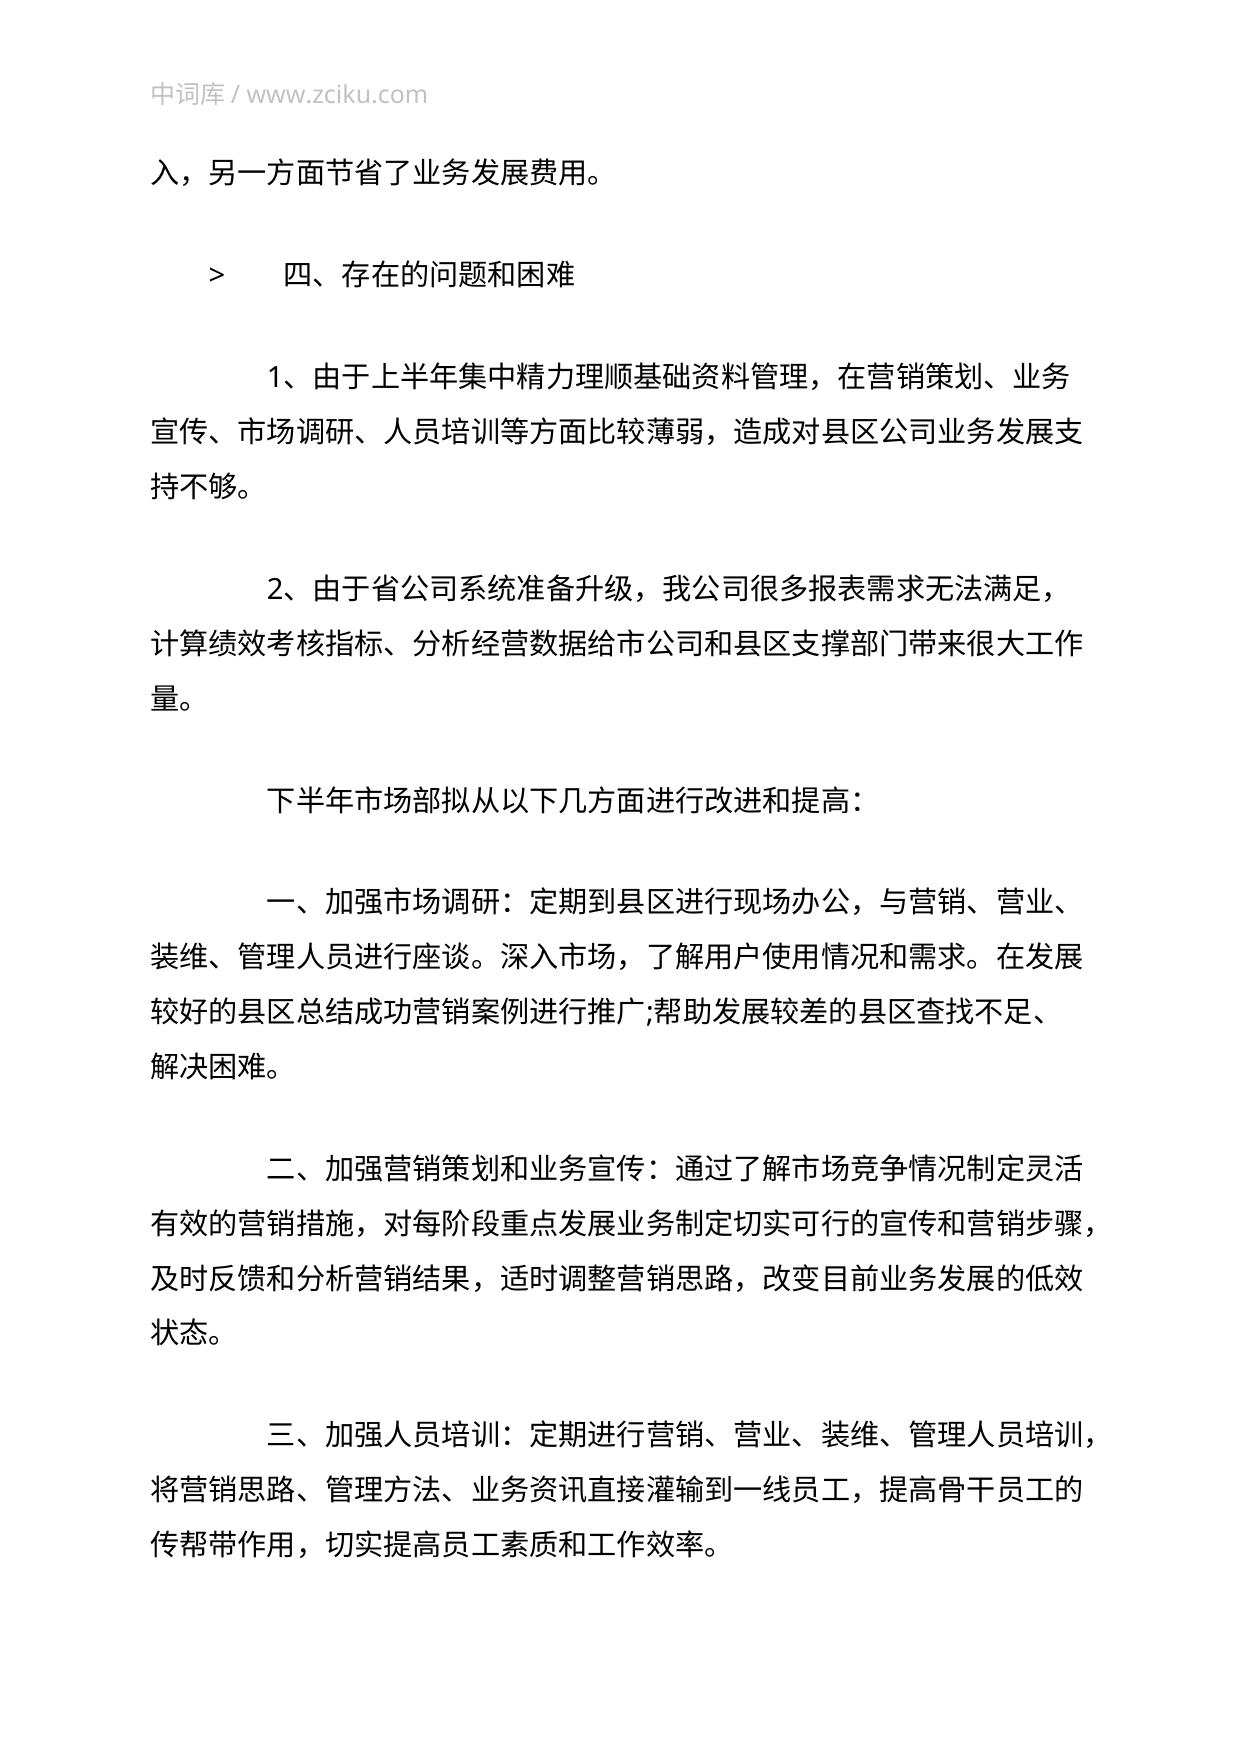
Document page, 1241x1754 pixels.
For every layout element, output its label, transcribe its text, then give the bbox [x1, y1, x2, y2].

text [150, 150, 1090, 192]
text 二、加强营销策划和业务宣传：通过了解市场竞争情况制定灵活有效的营销措施，对每阶段重点发展业务制定切实可行的宣传和营销步骤，及时反馈和分析营销结果，适时调整营销思路，改变目前业务发展的低效状态。 [150, 1145, 1090, 1352]
text > 四、存在的问题和困难 [150, 252, 1090, 294]
text 三、加强人员培训：定期进行营销、营业、装维、管理人员培训，将营销思路、管理方法、业务资讯直接灌输到一线员工，提高骨干员工的传帮带作用，切实提高员工素质和工作效率。 [150, 1412, 1090, 1564]
text 下半年市场部拟从以下几方面进行改进和提高： [150, 777, 1090, 819]
text 一、加强市场调研：定期到县区进行现场办公，与营销、营业、装维、管理人员进行座谈。深入市场，了解用户使用情况和需求。在发展较好的县区总结成功营销案例进行推广;帮助发展较差的县区查找不足、解决困难。 [150, 879, 1090, 1086]
text 2、由于省公司系统准备升级，我公司很多报表需求无法满足，计算绩效考核指标、分析经营数据给市公司和县区支撑部门带来很大工作量。 [150, 565, 1090, 718]
text 1、由于上半年集中精力理顺基础资料管理，在营销策划、业务宣传、市场调研、人员培训等方面比较薄弱，造成对县区公司业务发展支持不够。 [150, 354, 1090, 506]
